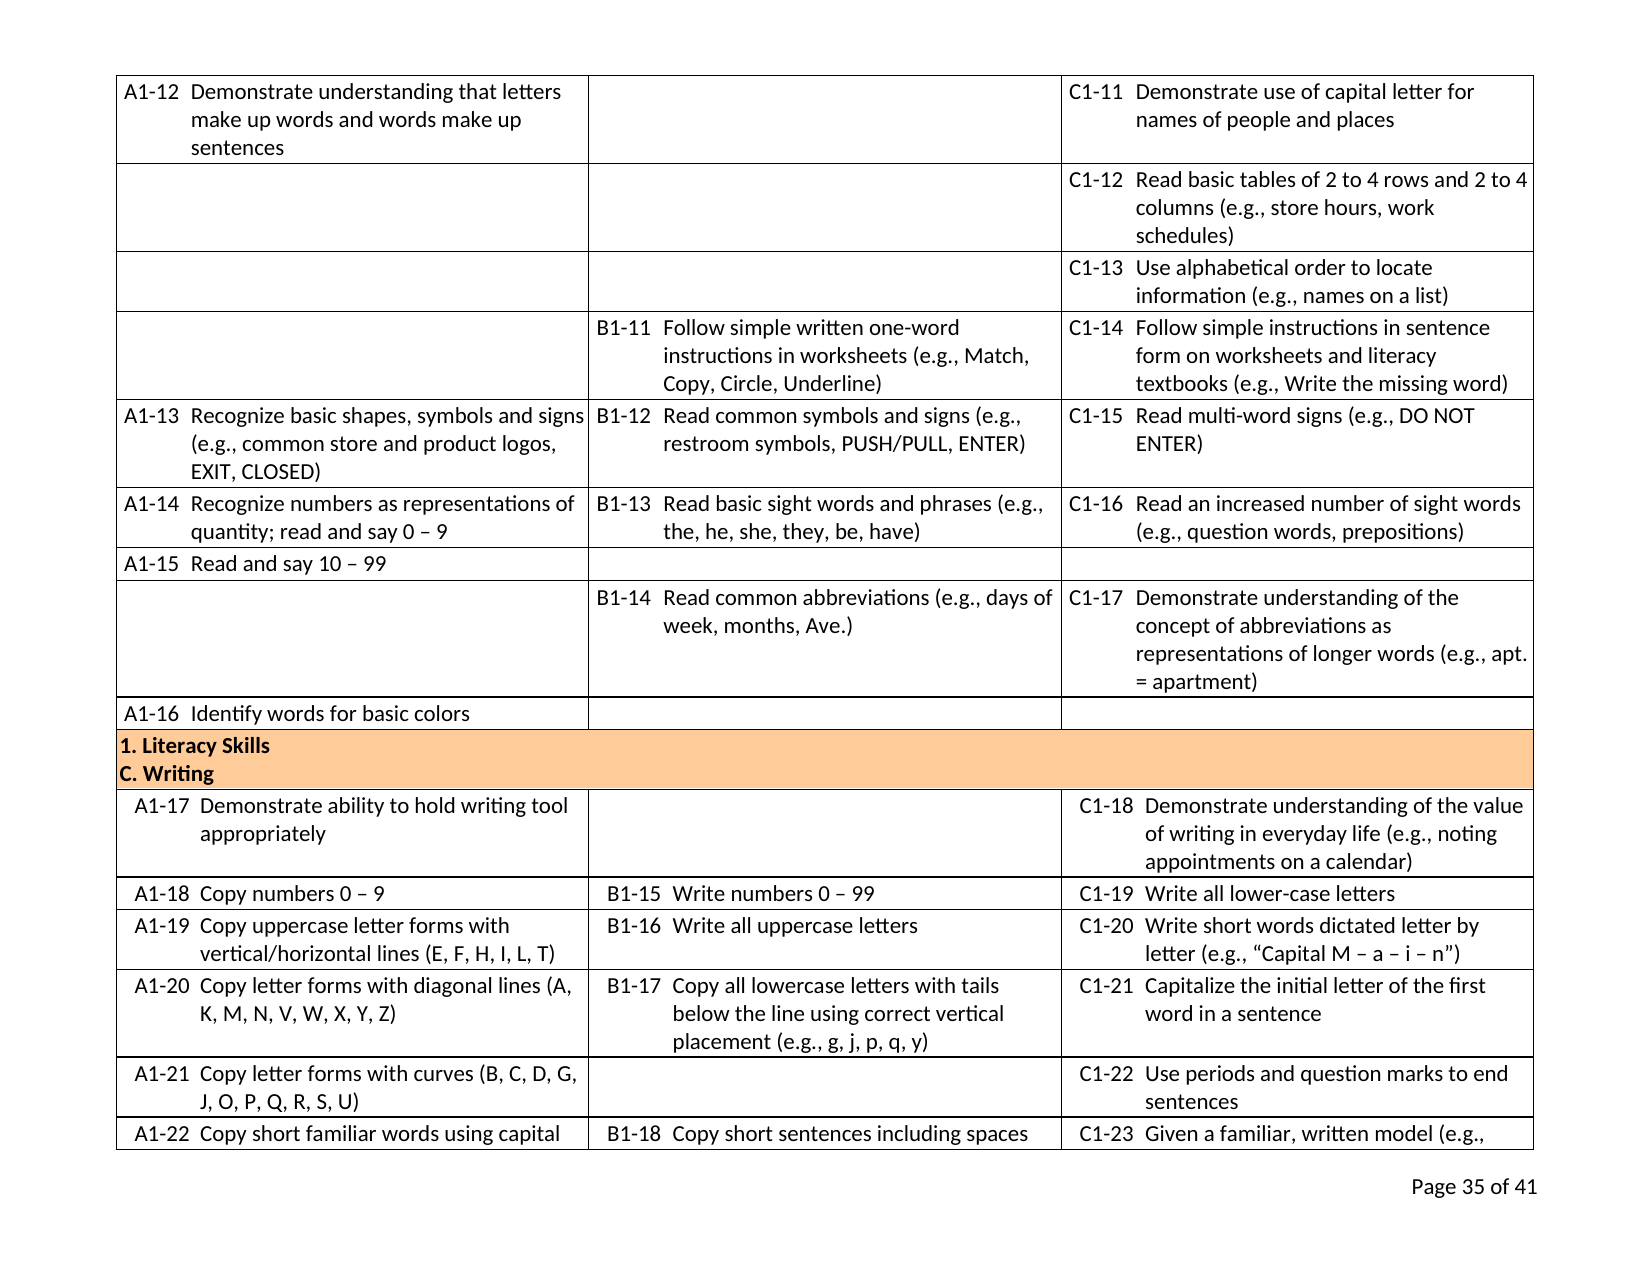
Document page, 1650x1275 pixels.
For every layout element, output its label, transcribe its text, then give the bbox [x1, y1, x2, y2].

table_cell B1-11 Follow simple written one-word instructions in worksheets (e.g., Match, Copy, Circle, Underline) [589, 312, 1061, 399]
table_cell A1-15 Read and say 10 – 99 [117, 548, 588, 580]
table_cell C1-17 Demonstrate understanding of the concept of abbreviations as representations of longer words (e.g., apt. = apartment) [1062, 581, 1533, 696]
table_cell [589, 790, 1061, 876]
table_cell C1-22 Use periods and question marks to end sentences [1062, 1058, 1533, 1116]
table_cell A1-13 Recognize basic shapes, symbols and signs (e.g., common store and product logos, EXIT, CLOSED) [117, 400, 588, 487]
table_cell [117, 252, 588, 311]
table_cell C1-11 Demonstrate use of capital letter for names of people and places [1062, 76, 1533, 163]
table_cell C1-15 Read multi-word signs (e.g., DO NOT ENTER) [1062, 400, 1533, 487]
table_cell [589, 252, 1061, 311]
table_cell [117, 1118, 588, 1148]
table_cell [589, 1118, 1061, 1148]
table_cell A1-21 Copy letter forms with curves (B, C, D, G, J, O, P, Q, R, S, U) [117, 1058, 588, 1116]
table_cell [589, 164, 1061, 251]
table_cell C1-12 Read basic tables of 2 to 4 rows and 2 to 4 columns (e.g., store hours, work schedules) [1062, 164, 1533, 251]
table_cell 1. Literacy Skills C. Writing [117, 730, 1533, 788]
table_cell B1-16 Write all uppercase letters [589, 910, 1061, 968]
table_cell B1-14 Read common abbreviations (e.g., days of week, months, Ave.) [589, 581, 1061, 696]
table_cell C1-14 Follow simple instructions in sentence form on worksheets and literacy textbooks (e.g., Write the missing word) [1062, 312, 1533, 399]
table_cell C1-16 Read an increased number of sight words (e.g., question words, prepositions) [1062, 488, 1533, 547]
table_cell C1-18 Demonstrate understanding of the value of writing in everyday life (e.g., noting appointments on a calendar) [1062, 790, 1533, 876]
table_cell [589, 548, 1061, 580]
table_cell A1-12 Demonstrate understanding that letters make up words and words make up sentences [117, 76, 588, 163]
table_cell C1-21 Capitalize the initial letter of the first word in a sentence [1062, 970, 1533, 1056]
table_cell A1-18 Copy numbers 0 – 9 [117, 878, 588, 908]
table_cell B1-13 Read basic sight words and phrases (e.g., the, he, she, they, be, have) [589, 488, 1061, 547]
table_cell [589, 698, 1061, 728]
table_cell [117, 312, 588, 399]
table_cell A1-20 Copy letter forms with diagonal lines (A, K, M, N, V, W, X, Y, Z) [117, 970, 588, 1056]
table_cell [1062, 548, 1533, 580]
table_cell B1-17 Copy all lowercase letters with tails below the line using correct vertical placement (e.g., g, j, p, q, y) [589, 970, 1061, 1056]
table_cell C1-19 Write all lower-case letters [1062, 878, 1533, 908]
table_cell [117, 164, 588, 251]
table_cell [589, 1058, 1061, 1116]
table_cell A1-17 Demonstrate ability to hold writing tool appropriately [117, 790, 588, 876]
table_cell B1-12 Read common symbols and signs (e.g., restroom symbols, PUSH/PULL, ENTER) [589, 400, 1061, 487]
table_cell A1-14 Recognize numbers as representations of quantity; read and say 0 – 9 [117, 488, 588, 547]
table_cell [589, 76, 1061, 163]
table_cell C1-20 Write short words dictated letter by letter (e.g., “Capital M – a – i – n”) [1062, 910, 1533, 968]
table_cell [1062, 698, 1533, 728]
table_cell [1062, 1118, 1533, 1148]
table_cell [117, 581, 588, 696]
table_cell A1-19 Copy uppercase letter forms with vertical/horizontal lines (E, F, H, I, L, T) [117, 910, 588, 968]
table_cell C1-13 Use alphabetical order to locate information (e.g., names on a list) [1062, 252, 1533, 311]
table_cell B1-15 Write numbers 0 – 99 [589, 878, 1061, 908]
table_cell A1-16 Identify words for basic colors [117, 698, 588, 728]
